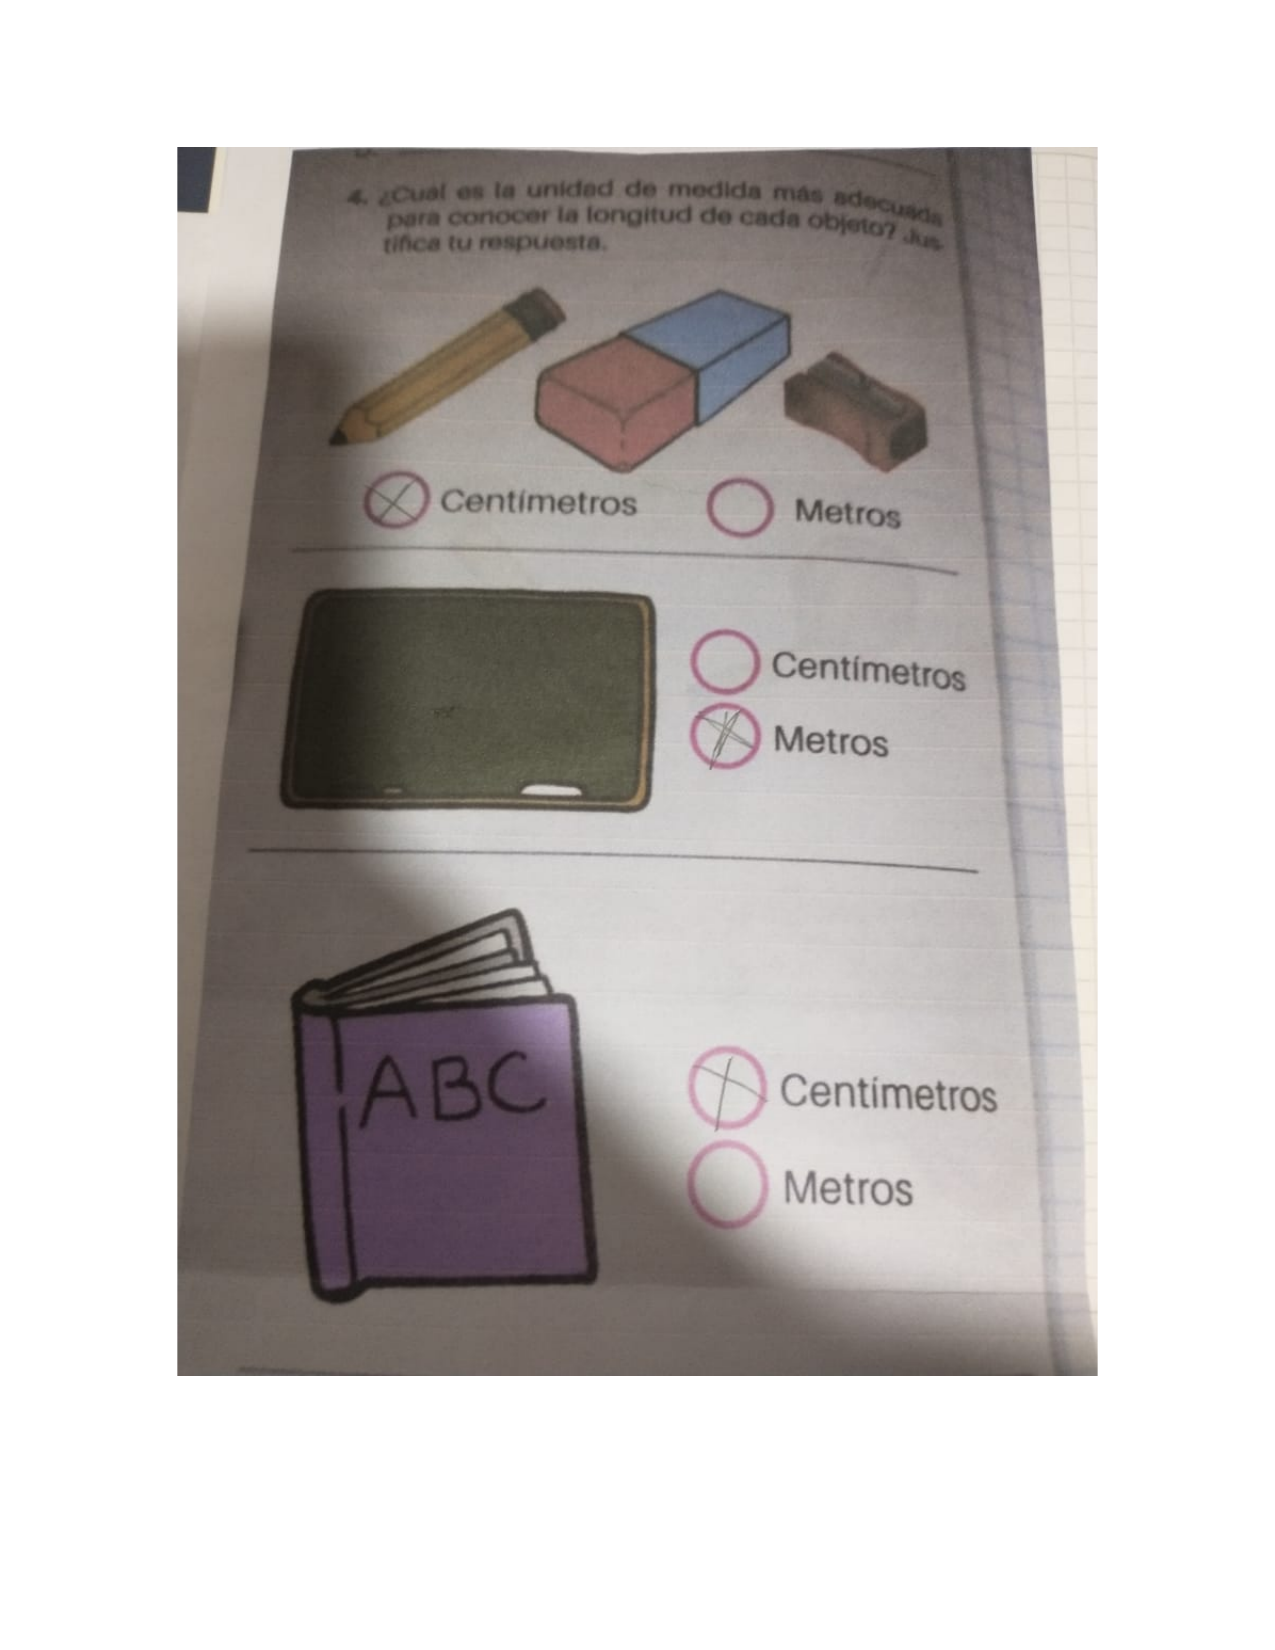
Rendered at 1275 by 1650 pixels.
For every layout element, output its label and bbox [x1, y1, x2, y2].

picture [177, 147, 1098, 1376]
